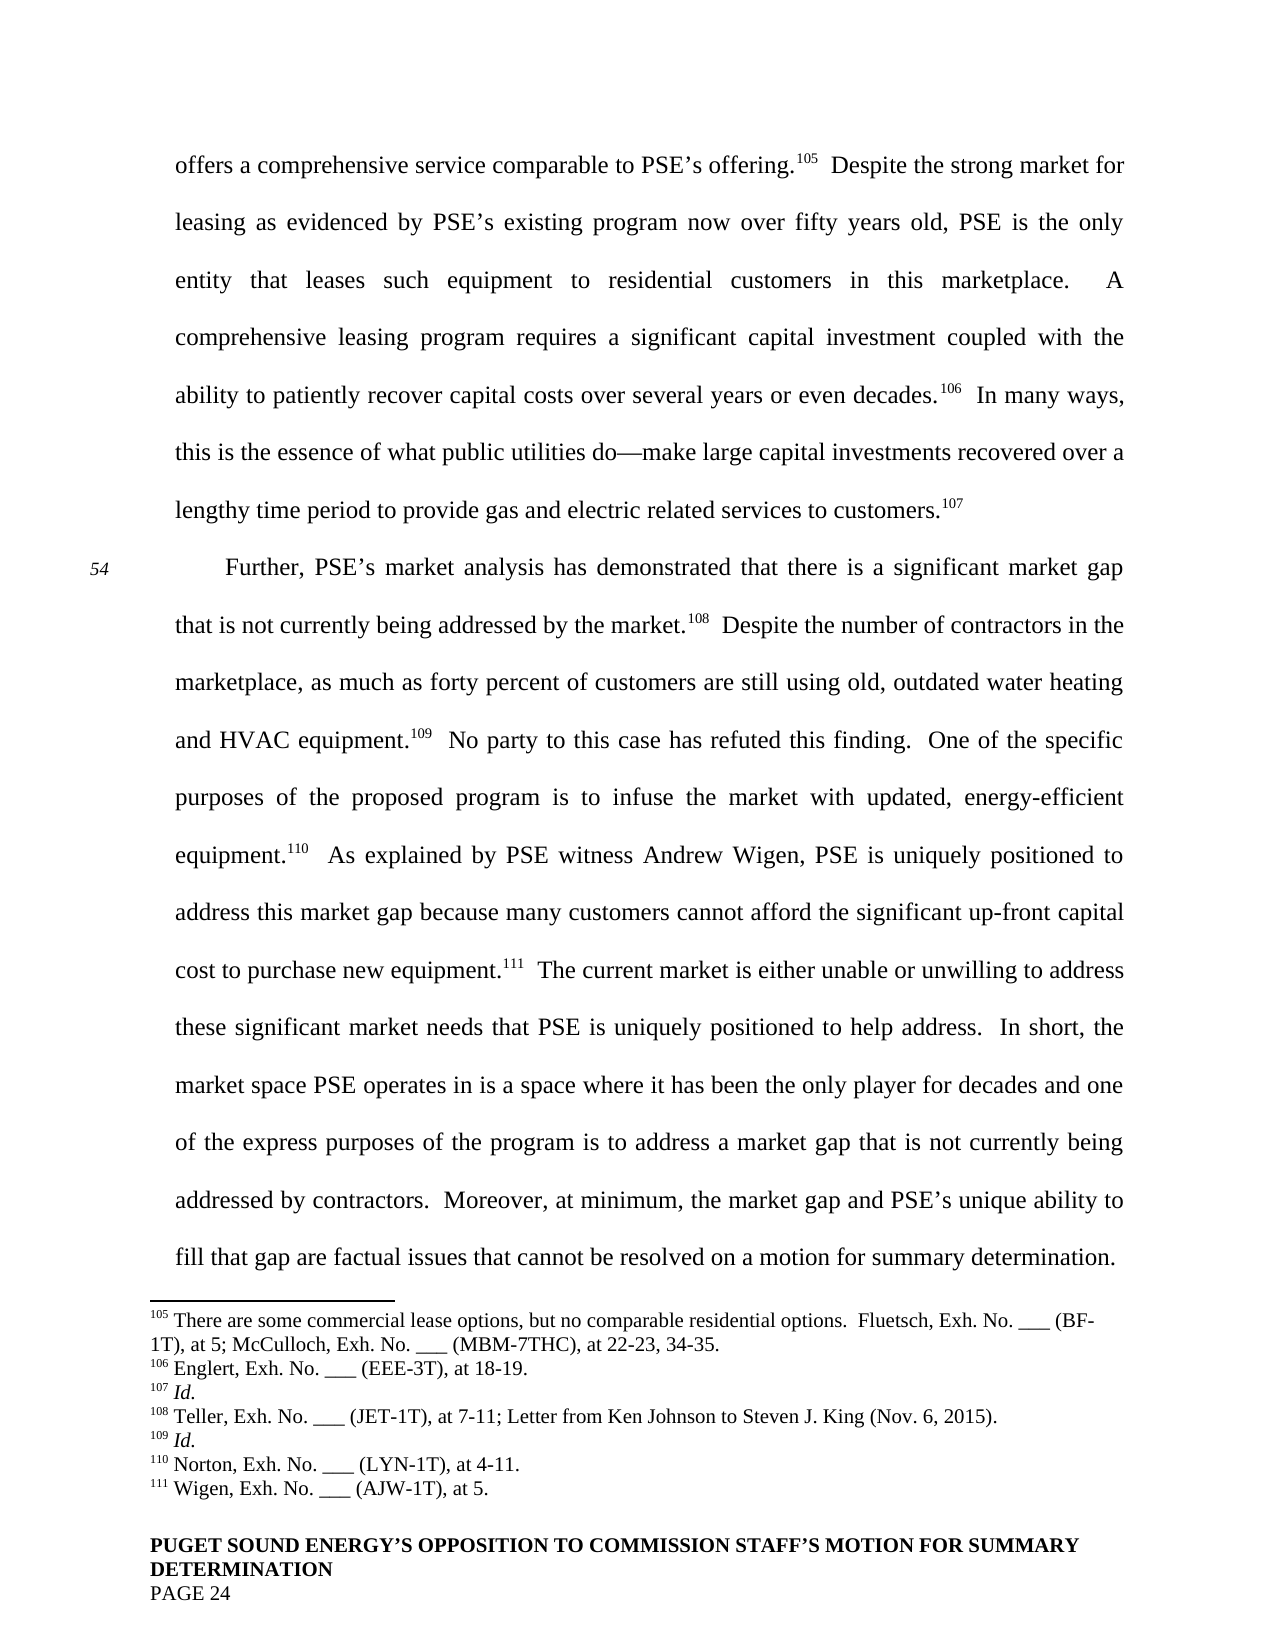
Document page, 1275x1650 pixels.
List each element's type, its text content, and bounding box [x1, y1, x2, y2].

list Further, PSE’s market analysis has demonstrated that there is a significant market gap that is not currently being addressed by the market. Despite the number of contractors in the marketplace, as much as forty percent of customers are still using old, outdated water heating and HVAC equipment. No party to this case has refuted this finding. One of the specific purposes of the proposed program is to infuse the market with updated, energy-efficient equipment. As explained by PSE witness Andrew Wigen, PSE is uniquely positioned to address this market gap because many customers cannot afford the significant up-front capital cost to purchase new equipment. The current market is either unable or unwilling to address these significant market needs that PSE is uniquely positioned to help address. In short, the market space PSE operates in is a space where it has been the only player for decades and one of the express purposes of the program is to address a market gap that is not currently being addressed by contractors. Moreover, at minimum, the market gap and PSE’s unique ability to fill that gap are factual issues that cannot be resolved on a motion for summary determination. [90, 552, 1125, 1271]
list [90, 150, 1125, 524]
